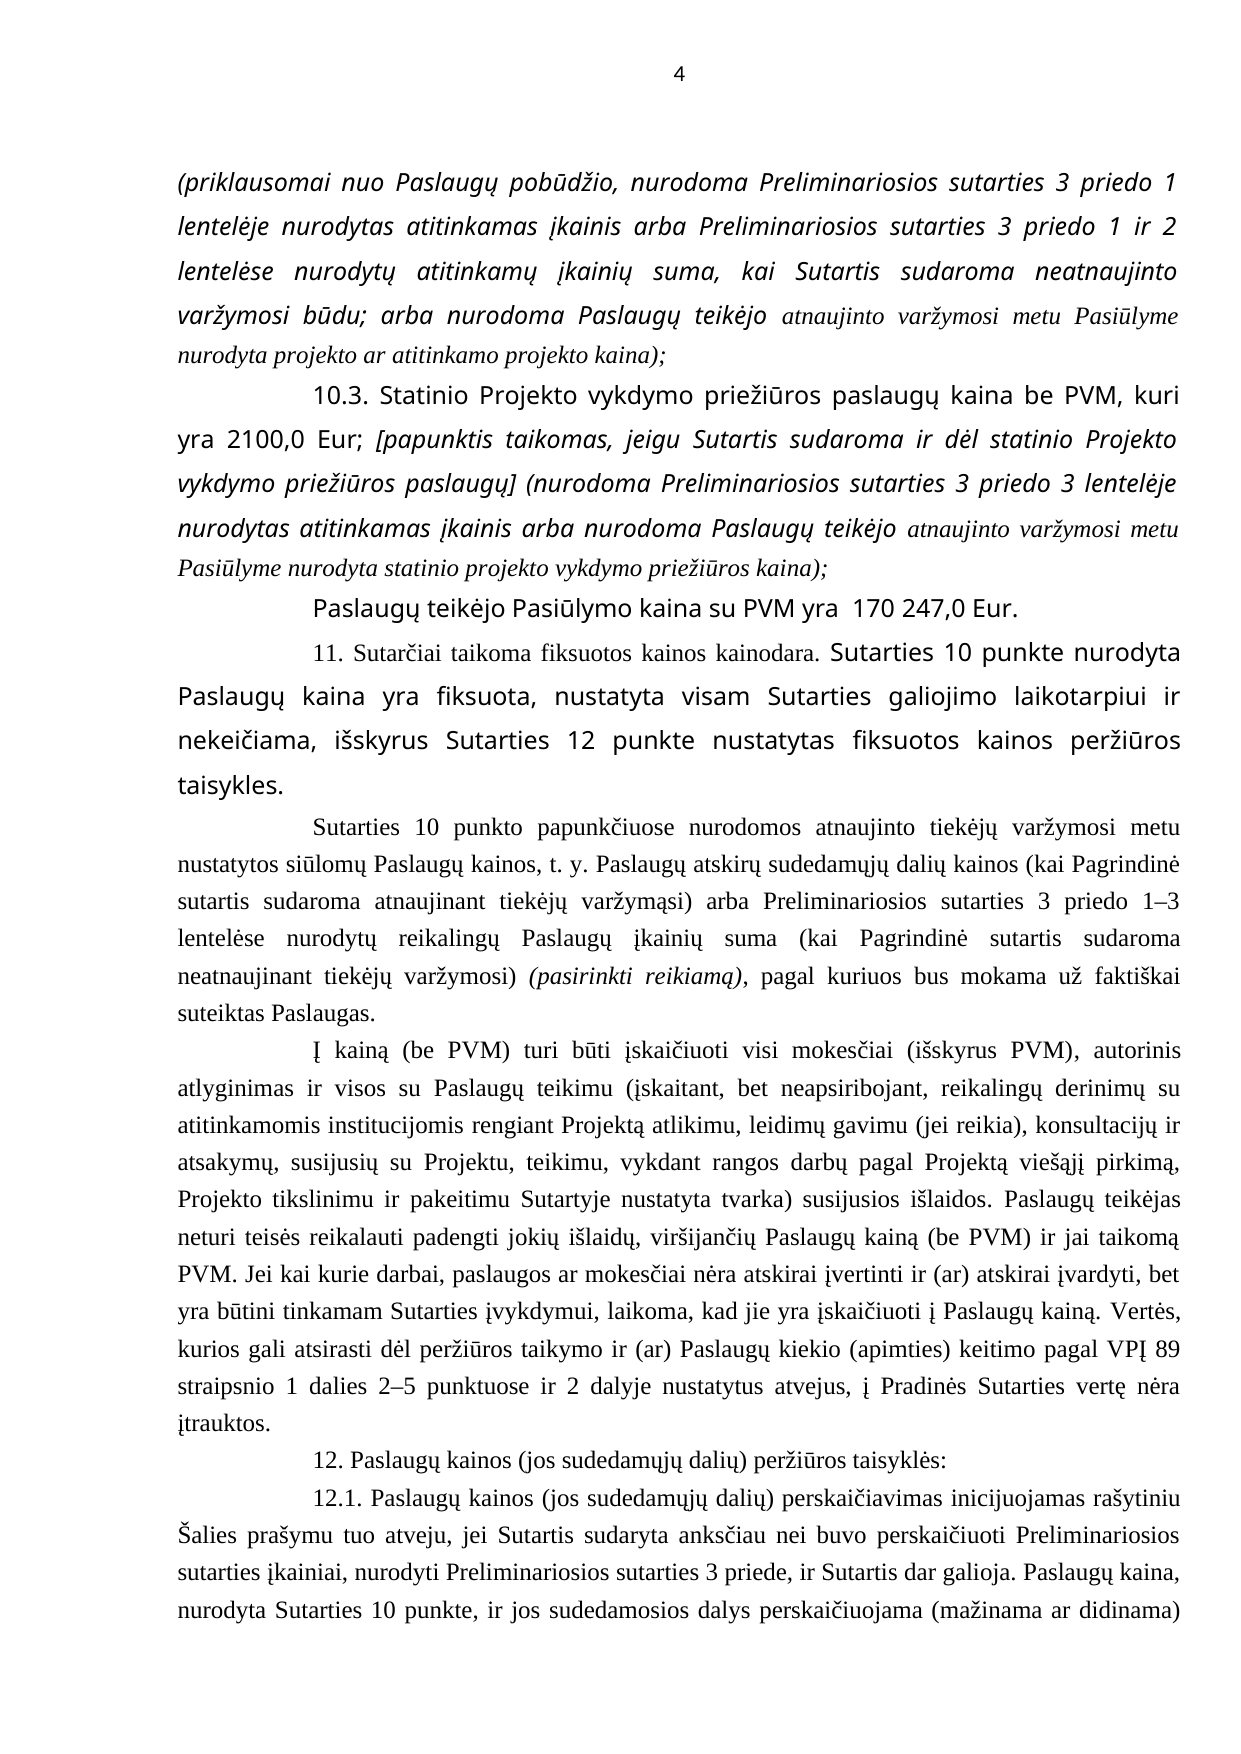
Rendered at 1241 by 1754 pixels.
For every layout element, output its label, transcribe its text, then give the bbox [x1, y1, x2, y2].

text Į kainą (be PVM) turi būti įskaičiuoti visi mokesčiai (išskyrus PVM), autorinis atlyginimas ir visos su Paslaugų teikimu (įskaitant, bet neapsiribojant, reikalingų derinimų su atitinkamomis institucijomis rengiant Projektą atlikimu, leidimų gavimu (jei reikia), konsultacijų ir atsakymų, susijusių su Projektu, teikimu, vykdant rangos darbų pagal Projektą viešąjį pirkimą, Projekto tikslinimu ir pakeitimu Sutartyje nustatyta tvarka) susijusios išlaidos. Paslaugų teikėjas neturi teisės reikalauti padengti jokių išlaidų, viršijančių Paslaugų kainą (be PVM) ir jai taikomą PVM. Jei kai kurie darbai, paslaugos ar mokesčiai nėra atskirai įvertinti ir (ar) atskirai įvardyti, bet yra būtini tinkamam Sutarties įvykdymui, laikoma, kad jie yra įskaičiuoti į Paslaugų kainą. Vertės, kurios gali atsirasti dėl peržiūros taikymo ir (ar) Paslaugų kiekio (apimties) keitimo pagal VPĮ 89 straipsnio 1 dalies 2–5 punktuose ir 2 dalyje nustatytus atvejus, į Pradinės Sutarties vertę nėra įtrauktos. [177, 1035, 1181, 1437]
text 12. Paslaugų kainos (jos sudedamųjų dalių) peržiūros taisyklės: [177, 1446, 1181, 1474]
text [177, 1483, 1181, 1623]
text Paslaugų teikėjo Pasiūlymo kaina su PVM yra 170 247,0 Eur. [177, 590, 1181, 624]
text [177, 165, 1181, 369]
text Sutarties 10 punkto papunkčiuose nurodomos atnaujinto tiekėjų varžymosi metu nustatytos siūlomų Paslaugų kainos, t. y. Paslaugų atskirų sudedamųjų dalių kainos (kai Pagrindinė sutartis sudaroma atnaujinant tiekėjų varžymąsi) arba Preliminariosios sutarties 3 priedo 1–3 lentelėse nurodytų reikalingų Paslaugų įkainių suma (kai Pagrindinė sutartis sudaroma neatnaujinant tiekėjų varžymosi) (pasirinkti reikiamą), pagal kuriuos bus mokama už faktiškai suteiktas Paslaugas. [177, 812, 1181, 1027]
text 10.3. Statinio Projekto vykdymo priežiūros paslaugų kaina be PVM, kuri yra 2100,0 Eur; [papunktis taikomas, jeigu Sutartis sudaroma ir dėl statinio Projekto vykdymo priežiūros paslaugų] (nurodoma Preliminariosios sutarties 3 priedo 3 lentelėje nurodytas atitinkamas įkainis arba nurodoma Paslaugų teikėjo atnaujinto varžymosi metu Pasiūlyme nurodyta statinio projekto vykdymo priežiūros kaina); [177, 377, 1181, 582]
text 11. Sutarčiai taikoma fiksuotos kainos kainodara. Sutarties 10 punkte nurodyta Paslaugų kaina yra fiksuota, nustatyta visam Sutarties galiojimo laikotarpiui ir nekeičiama, išskyrus Sutarties 12 punkte nustatytas fiksuotos kainos peržiūros taisykles. [177, 634, 1181, 801]
